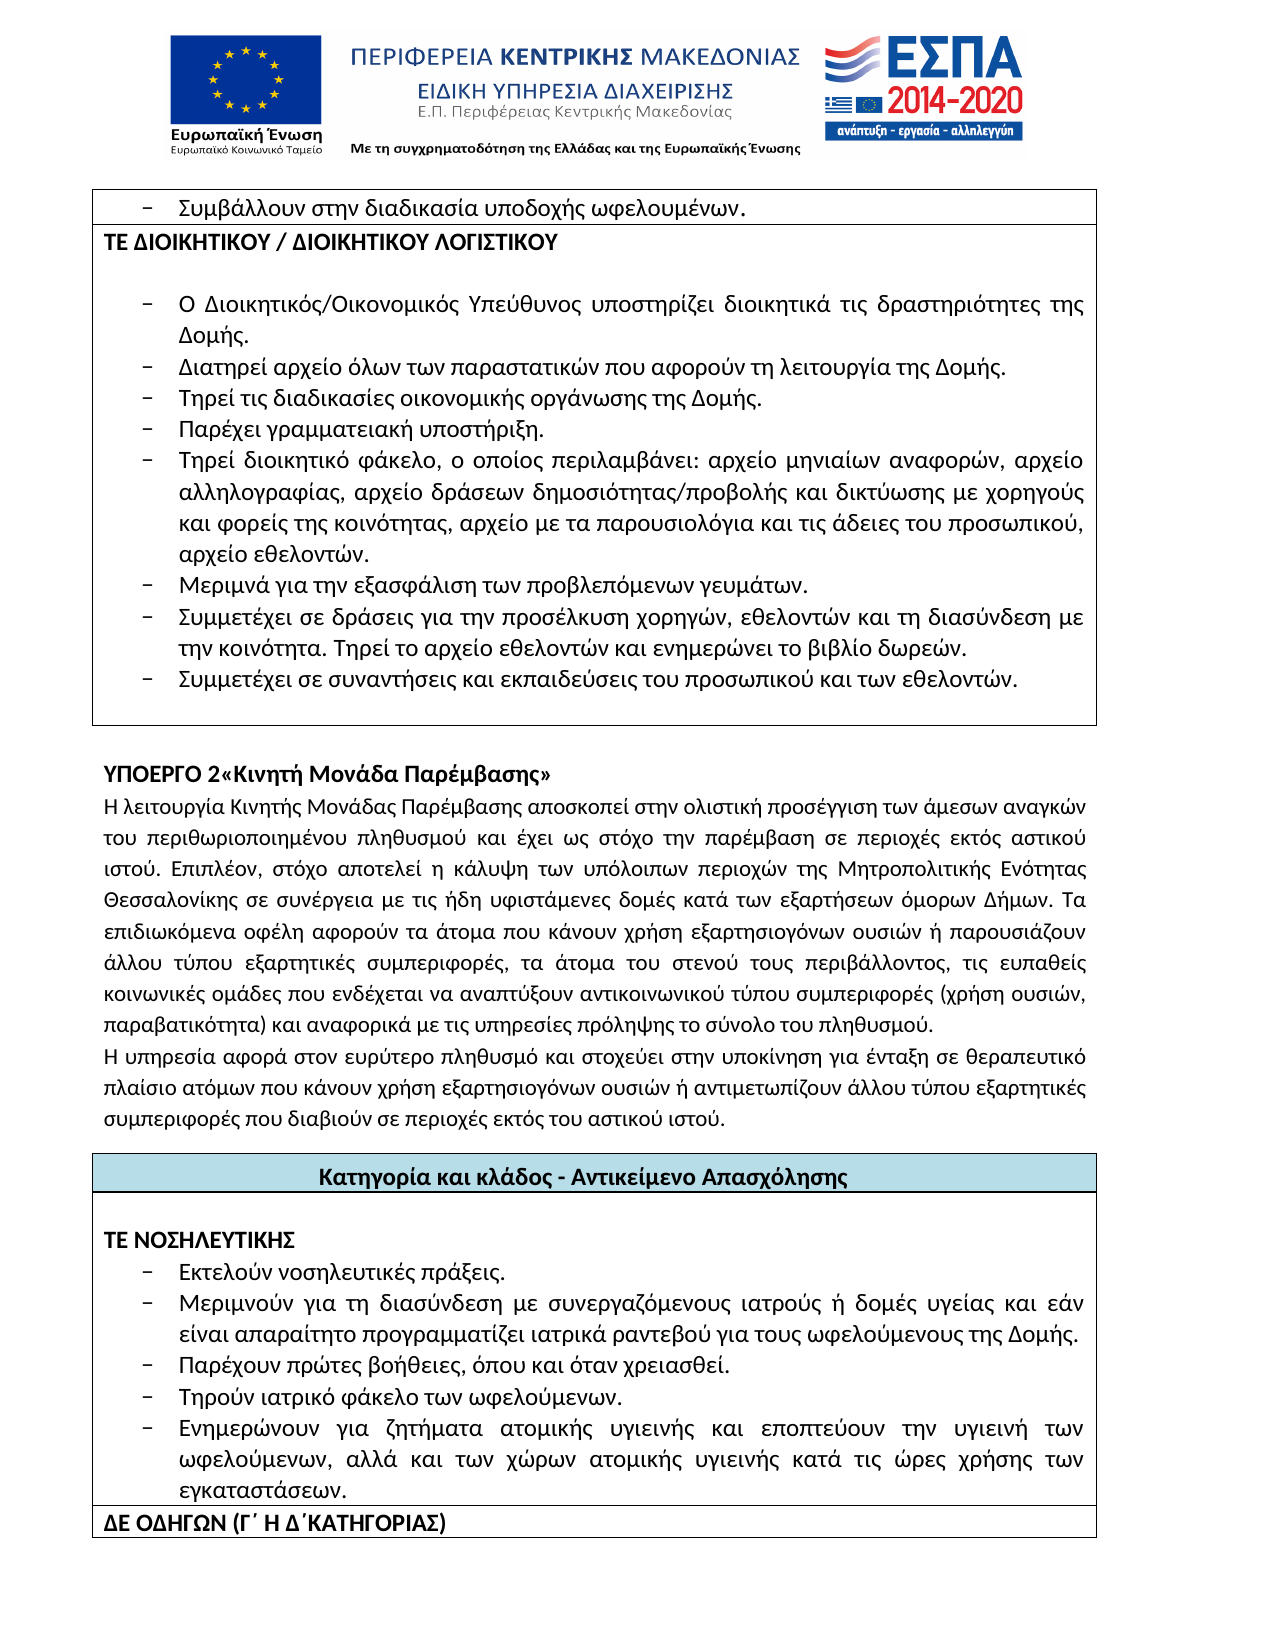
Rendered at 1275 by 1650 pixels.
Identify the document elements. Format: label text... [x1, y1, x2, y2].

text Η λειτουργία Κινητής Μονάδας Παρέμβασης αποσκοπεί στην ολιστική προσέγγιση των άμεσων αναγκών του περιθωριοποιημένου πληθυσμού και έχει ως στόχο την παρέμβαση σε περιοχές εκτός αστικού ιστού. Επιπλέον, στόχο αποτελεί η κάλυψη των υπόλοιπων περιοχών της Μητροπολιτικής Ενότητας Θεσσαλονίκης σε συνέργεια με τις ήδη υφιστάμενες δομές κατά των εξαρτήσεων όμορων Δήμων. Τα επιδιωκόμενα οφέλη αφορούν τα άτομα που κάνουν χρήση εξαρτησιογόνων ουσιών ή παρουσιάζουν άλλου τύπου εξαρτητικές συμπεριφορές, τα άτομα του στενού τους περιβάλλοντος, τις ευπαθείς κοινωνικές ομάδες που ενδέχεται να αναπτύξουν αντικοινωνικού τύπου συμπεριφορές (χρήση ουσιών, παραβατικότητα) και αναφορικά με τις υπηρεσίες πρόληψης το σύνολο του πληθυσμού. [103, 788, 1087, 1038]
text ΥΠΟΕΡΓΟ 2«Κινητή Μονάδα Παρέμβασης» [103, 757, 1085, 788]
table_cell ΔΕ ΟΔΗΓΩΝ (Γ΄ Ή Δ΄ΚΑΤΗΓΟΡΙΑΣ) Οδήγηση υπηρεσιακού οχήματος [93, 1506, 1096, 1537]
text Η υπηρεσία αφορά στον ευρύτερο πληθυσμό και στοχεύει στην υποκίνηση για ένταξη σε θεραπευτικό πλαίσιο ατόμων που κάνουν χρήση εξαρτησιογόνων ουσιών ή αντιμετωπίζουν άλλου τύπου εξαρτητικές συμπεριφορές που διαβιούν σε περιοχές εκτός του αστικού ιστού. [103, 1038, 1087, 1132]
picture [163, 29, 1028, 161]
table_cell ΤΕ ΔΙΟΙΚΗΤΙΚΟΥ / ΔΙΟΙΚΗΤΙΚΟΥ ΛΟΓΙΣΤΙΚΟΥ Ο Διοικητικός/Οικονομικός Υπεύθυνος υποστηρίζει διοικητικά τις δραστηριότητες της Δομής. Διατηρεί αρχείο όλων των παραστατικών που αφορούν τη λειτουργία της Δομής. Τηρεί τις διαδικασίες οικονομικής οργάνωσης της Δομής. Παρέχει γραμματειακή υποστήριξη. Τηρεί διοικητικό φάκελο, ο οποίος περιλαμβάνει: αρχείο μηνιαίων αναφορών, αρχείο αλληλογραφίας, αρχείο δράσεων δημοσιότητας/προβολής και δικτύωσης με χορηγούς και φορείς της κοινότητας, αρχείο με τα παρουσιολόγια και τις άδειες του προσωπικού, αρχείο εθελοντών. Μεριμνά για την εξασφάλιση των προβλεπόμενων γευμάτων. Συμμετέχει σε δράσεις για την προσέλκυση χορηγών, εθελοντών και τη διασύνδεση με την κοινότητα. Τηρεί το αρχείο εθελοντών και ενημερώνει το βιβλίο δωρεών. Συμμετέχει σε συναντήσεις και εκπαιδεύσεις του προσωπικού και των εθελοντών. [93, 225, 1096, 725]
table_cell ΤΕ ΝΟΣΗΛΕΥΤΙΚΗΣ Εκτελούν νοσηλευτικές πράξεις. Μεριμνούν για τη διασύνδεση με συνεργαζόμενους ιατρούς ή δομές υγείας και εάν είναι απαραίτητο προγραμματίζει ιατρικά ραντεβού για τους ωφελούμενους της Δομής. Παρέχουν πρώτες βοήθειες, όπου και όταν χρειασθεί. Τηρούν ιατρικό φάκελο των ωφελούμενων. Ενημερώνουν για ζητήματα ατομικής υγιεινής και εποπτεύουν την υγιεινή των ωφελούμενων, αλλά και των χώρων ατομικής υγιεινής κατά τις ώρες χρήσης των εγκαταστάσεων. [93, 1193, 1096, 1505]
table_header Κατηγορία και κλάδος - Αντικείμενο Απασχόλησης [93, 1154, 1096, 1191]
